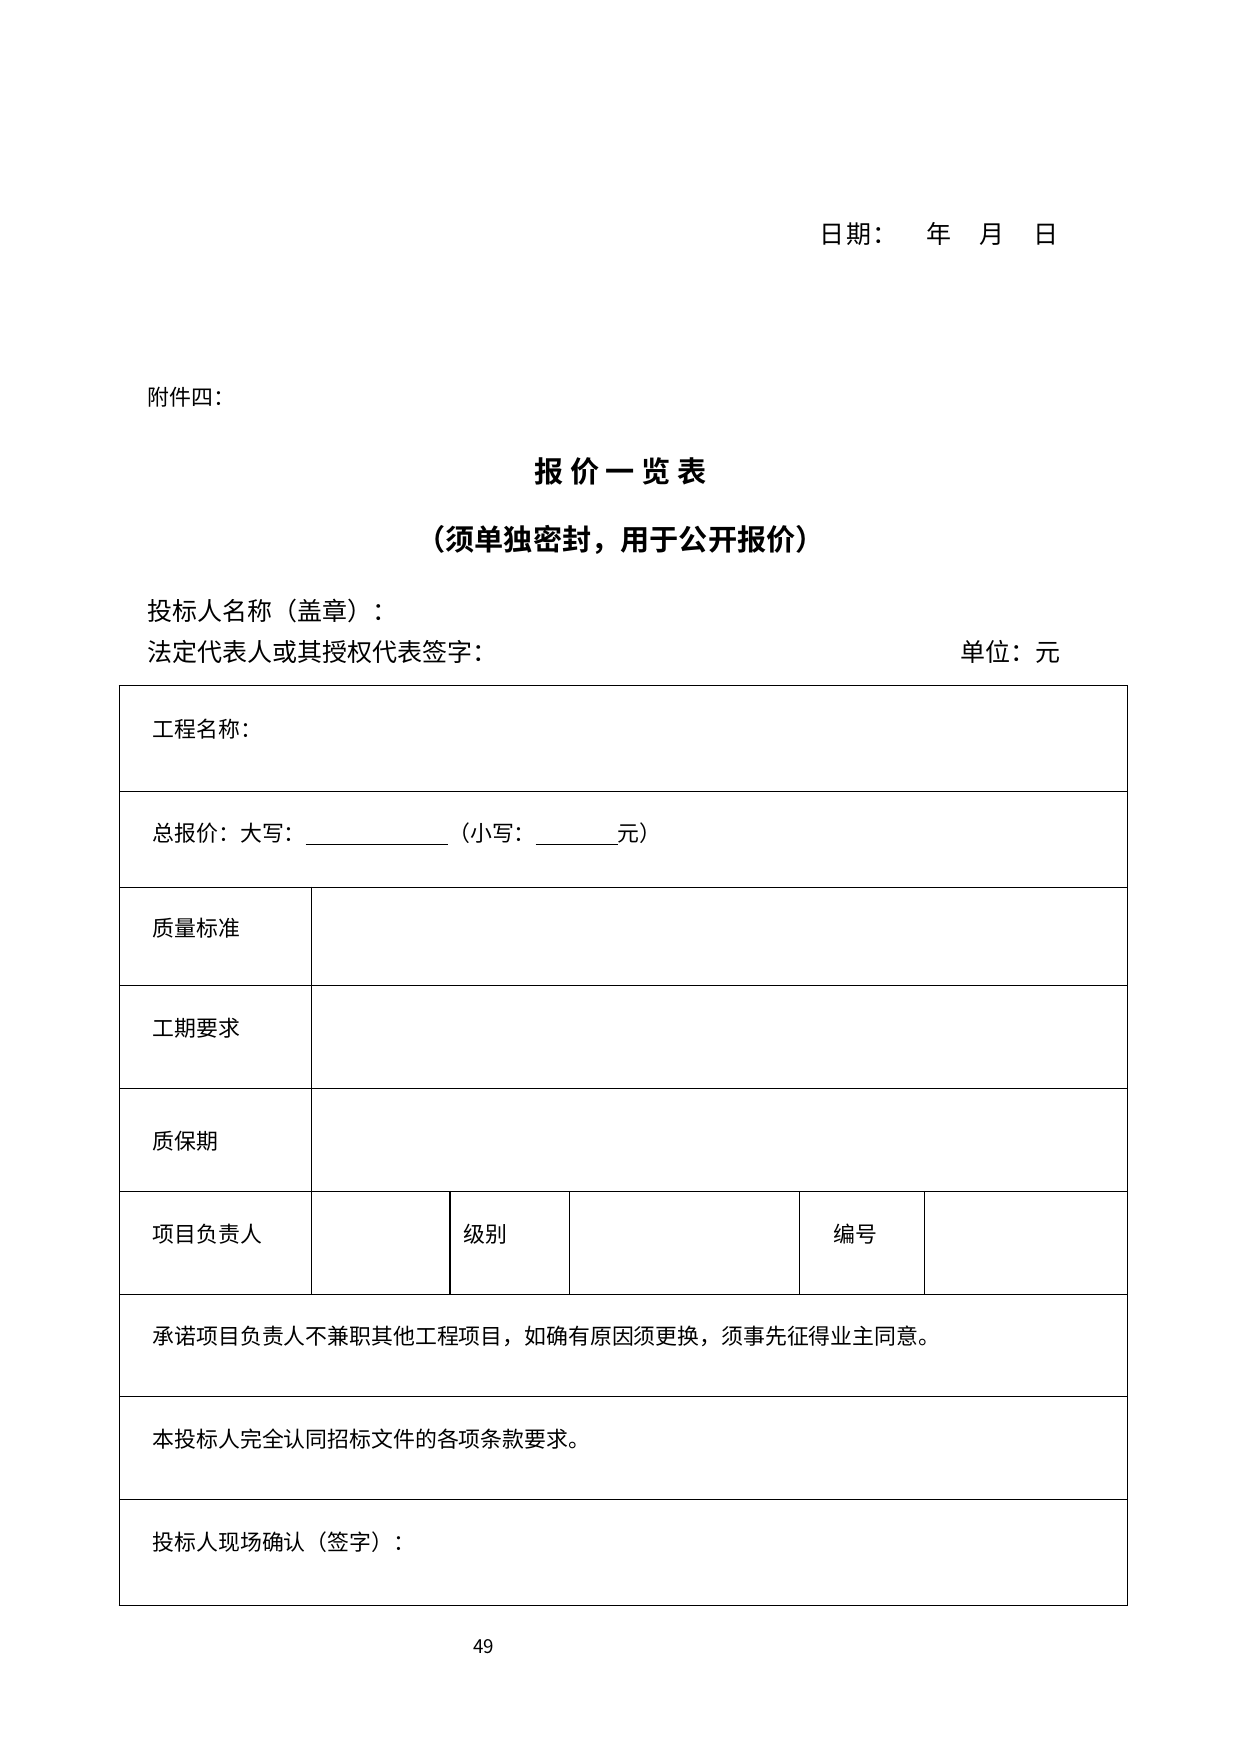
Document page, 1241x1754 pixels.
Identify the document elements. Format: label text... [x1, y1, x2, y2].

table_cell [925, 1192, 1127, 1293]
table_cell 总报价：大写： （小写： 元） [120, 792, 1127, 887]
table_cell 编号 [800, 1192, 924, 1293]
text 附件四： [148, 380, 1180, 412]
table_cell 本投标人完全认同招标文件的各项条款要求。 [120, 1397, 1127, 1499]
text 投标人名称（盖章）： [148, 591, 1180, 627]
table_cell 投标人现场确认（签字）： [120, 1500, 1127, 1604]
table_cell 项目负责人 [120, 1192, 311, 1293]
table_header 工程名称： [120, 686, 1127, 791]
table_cell 质量标准 [120, 888, 311, 984]
table_cell [570, 1192, 799, 1293]
table_cell 级别 [451, 1192, 569, 1293]
text 日期： 年 月 日 [67, 214, 1058, 250]
table_cell 质保期 [120, 1089, 311, 1191]
table_cell 工期要求 [120, 986, 311, 1088]
table_cell 承诺项目负责人不兼职其他工程项目，如确有原因须更换，须事先征得业主同意。 [120, 1295, 1127, 1396]
text 报 价 一 览 表 [67, 448, 1174, 491]
table_cell [312, 986, 1127, 1088]
table_cell [312, 1192, 449, 1293]
text 法定代表人或其授权代表签字： 单位：元 [148, 633, 1180, 669]
text （须单独密封，用于公开报价） [67, 516, 1174, 558]
table_cell [312, 888, 1127, 984]
table_cell [312, 1089, 1127, 1191]
